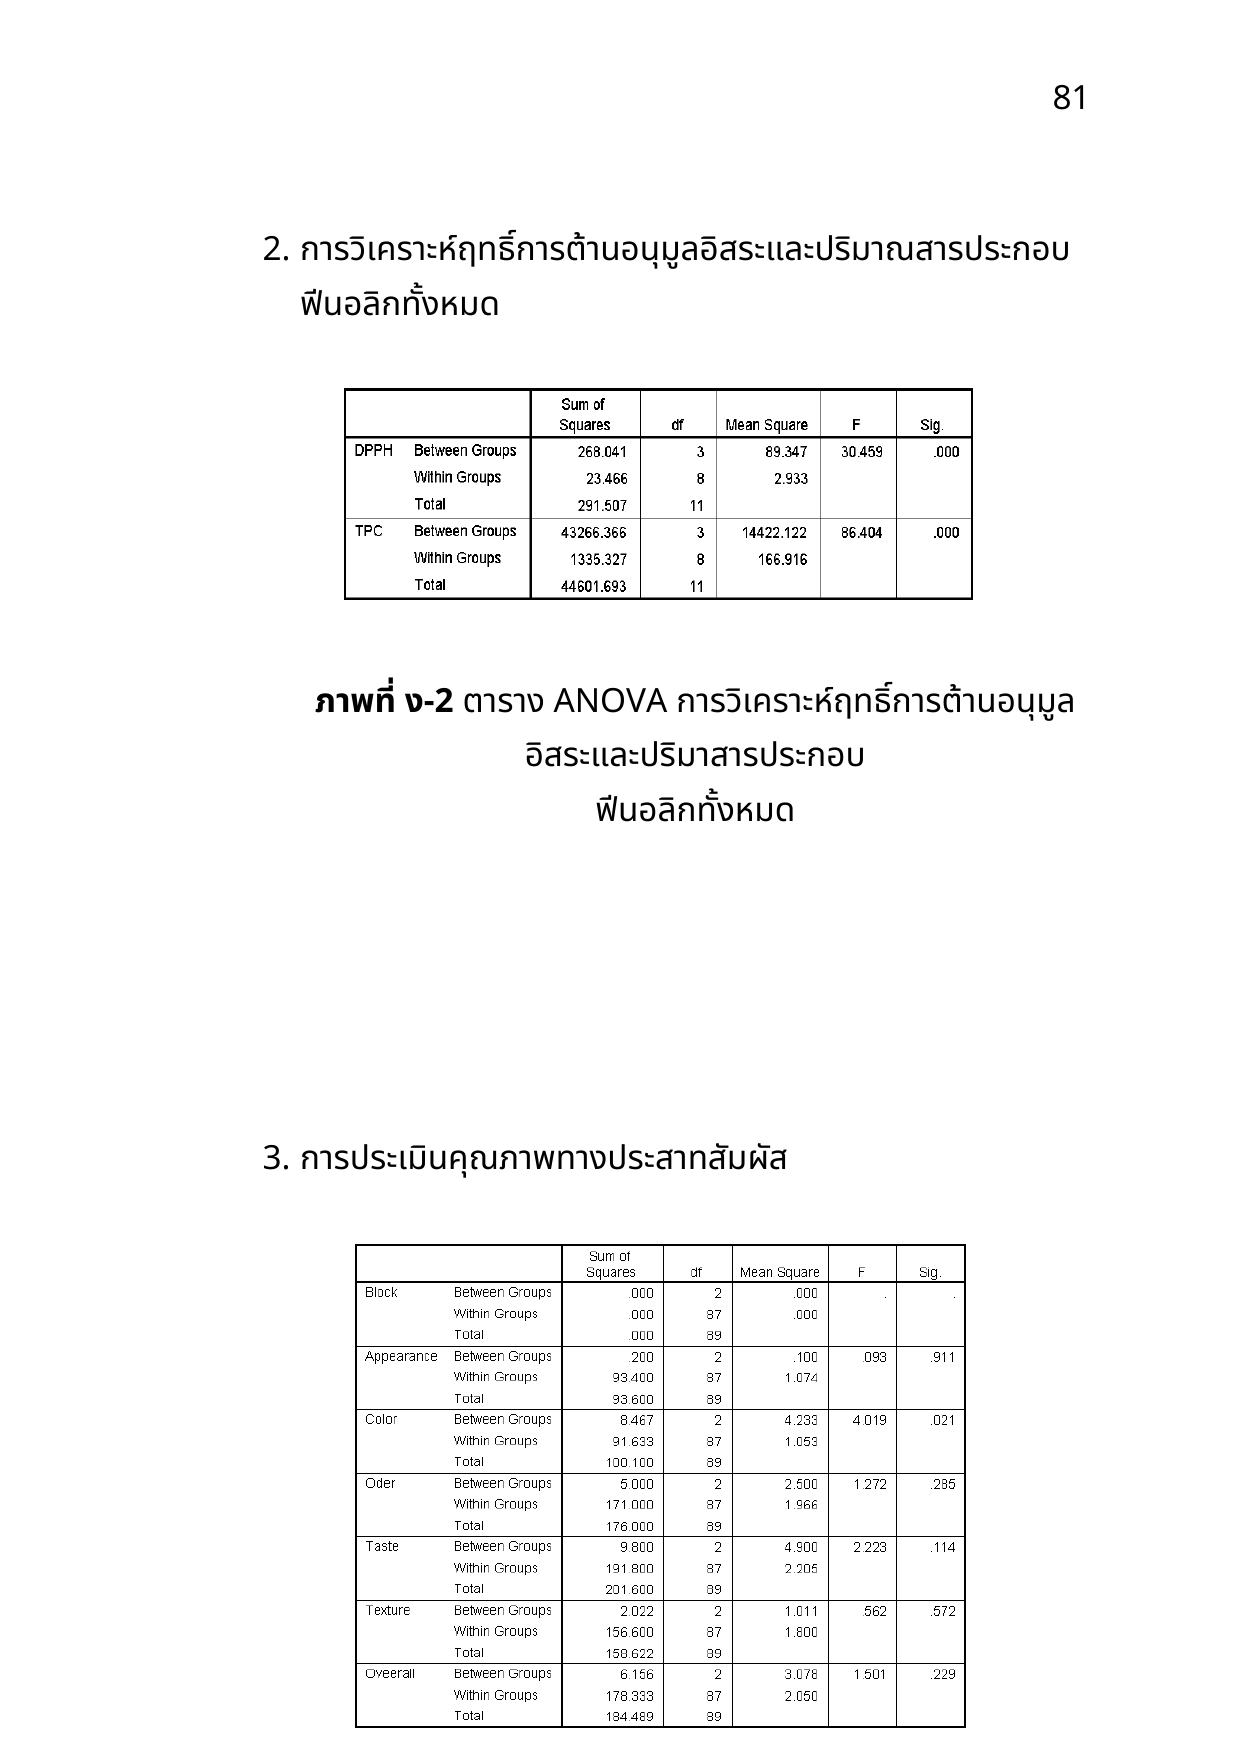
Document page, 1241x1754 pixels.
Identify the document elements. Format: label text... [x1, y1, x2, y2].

picture [340, 383, 975, 601]
picture [347, 1238, 969, 1734]
list ฟีนอลิกทั้งหมด [300, 786, 1090, 836]
list การวิเคราะห์ฤทธิ์การต้านอนุมูลอิสระและปริมาณสารประกอบฟีนอลิกทั้งหมด [262, 225, 1090, 330]
list การประเมินคุณภาพทางประสาทสัมผัส [262, 1134, 1090, 1184]
list ภาพที่ ง-2 ตาราง ANOVA การวิเคราะห์ฤทธิ์การต้านอนุมูลอิสระและปริมาสารประกอบ [300, 677, 1090, 782]
